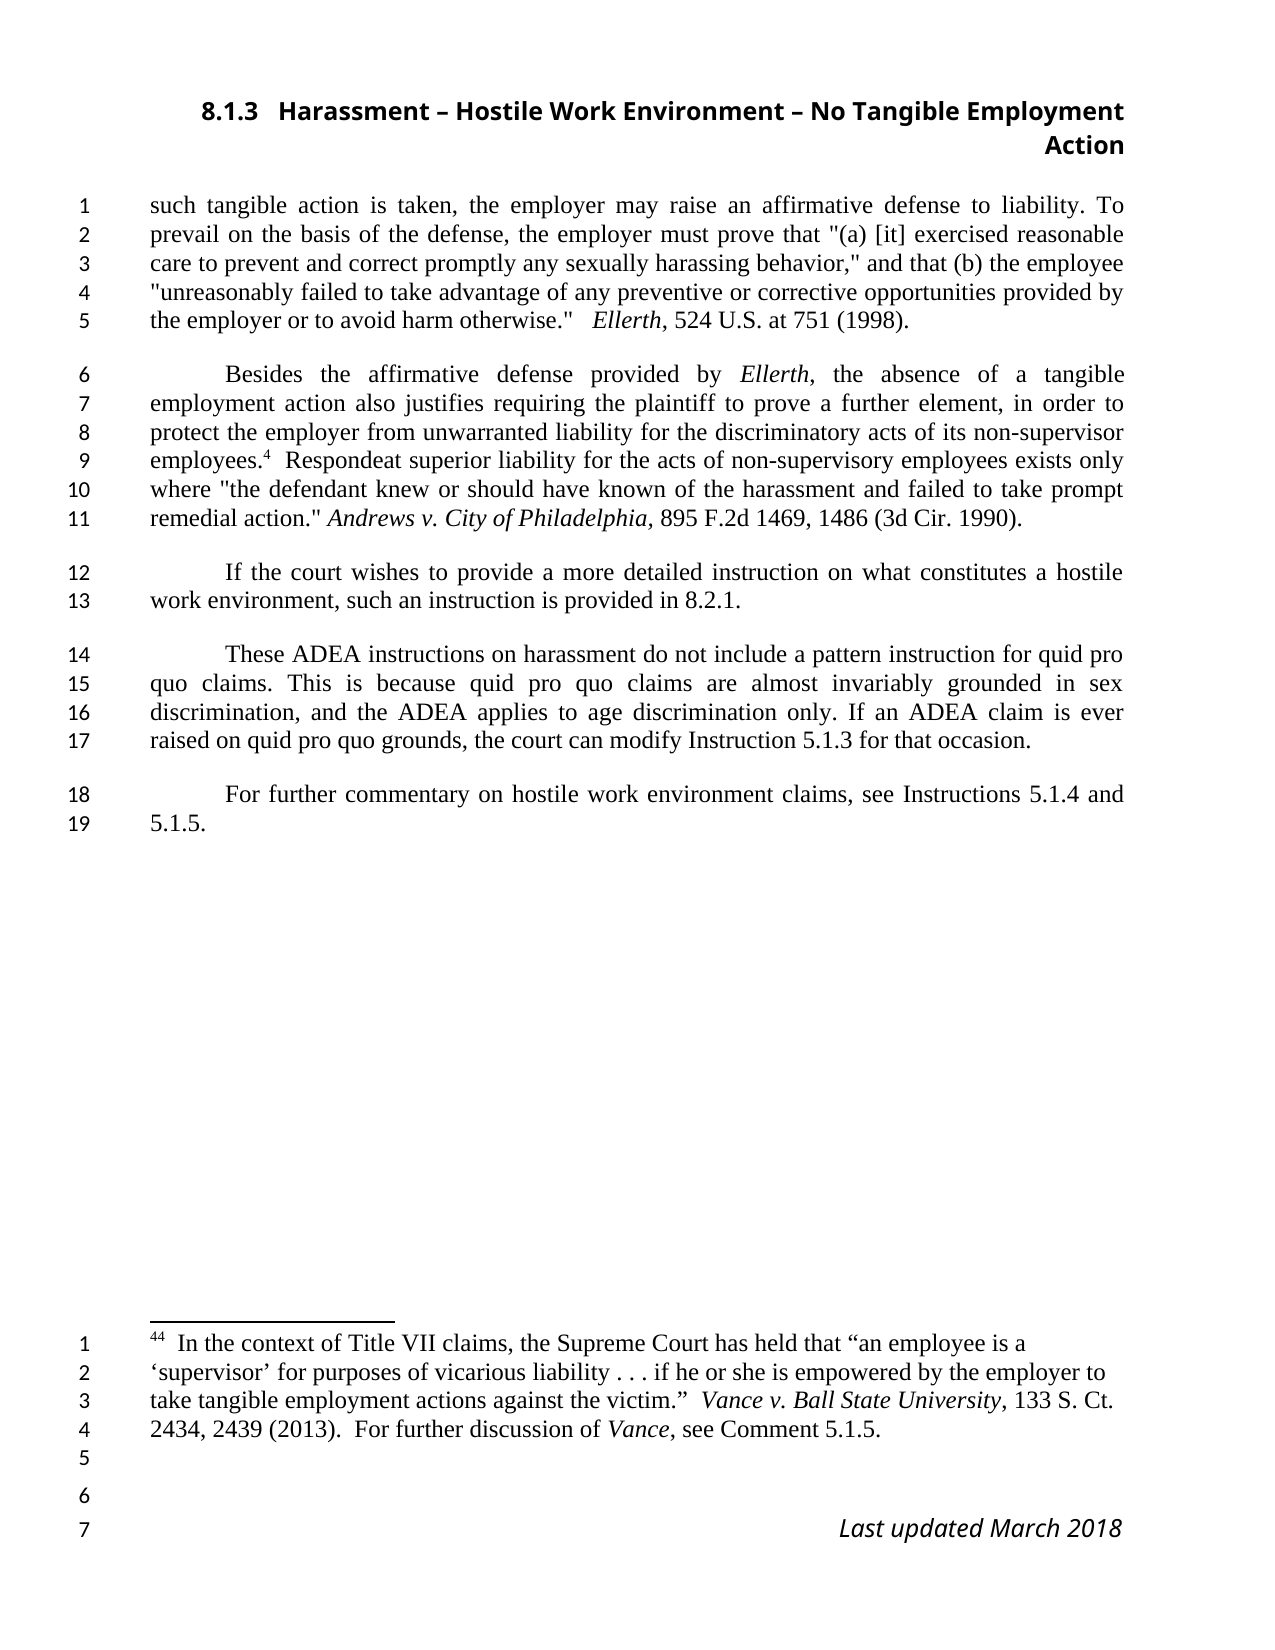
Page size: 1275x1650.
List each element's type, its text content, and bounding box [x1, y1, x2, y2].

text These ADEA instructions on harassment do not include a pattern instruction for quid pro quo claims. This is because quid pro quo claims are almost invariably grounded in sex discrimination, and the ADEA applies to age discrimination only. If an ADEA claim is ever raised on quid pro quo grounds, the court can modify Instruction 5.1.3 for that occasion. [150, 639, 1125, 754]
text If the court wishes to provide a more detailed instruction on what constitutes a hostile work environment, such an instruction is provided in 8.2.1. [150, 557, 1125, 614]
text Besides the affirmative defense provided by Ellerth, the absence of a tangible employment action also justifies requiring the plaintiff to prove a further element, in order to protect the employer from unwarranted liability for the discriminatory acts of its non-supervisor employees.4 Respondeat superior liability for the acts of non-supervisory employees exists only where "the defendant knew or should have known of the harassment and failed to take prompt remedial action." Andrews v. City of Philadelphia, 895 F.2d 1469, 1486 (3d Cir. 1990). [150, 359, 1125, 532]
text For further commentary on hostile work environment claims, see Instructions 5.1.4 and 5.1.5. [150, 779, 1125, 837]
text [150, 191, 1125, 334]
